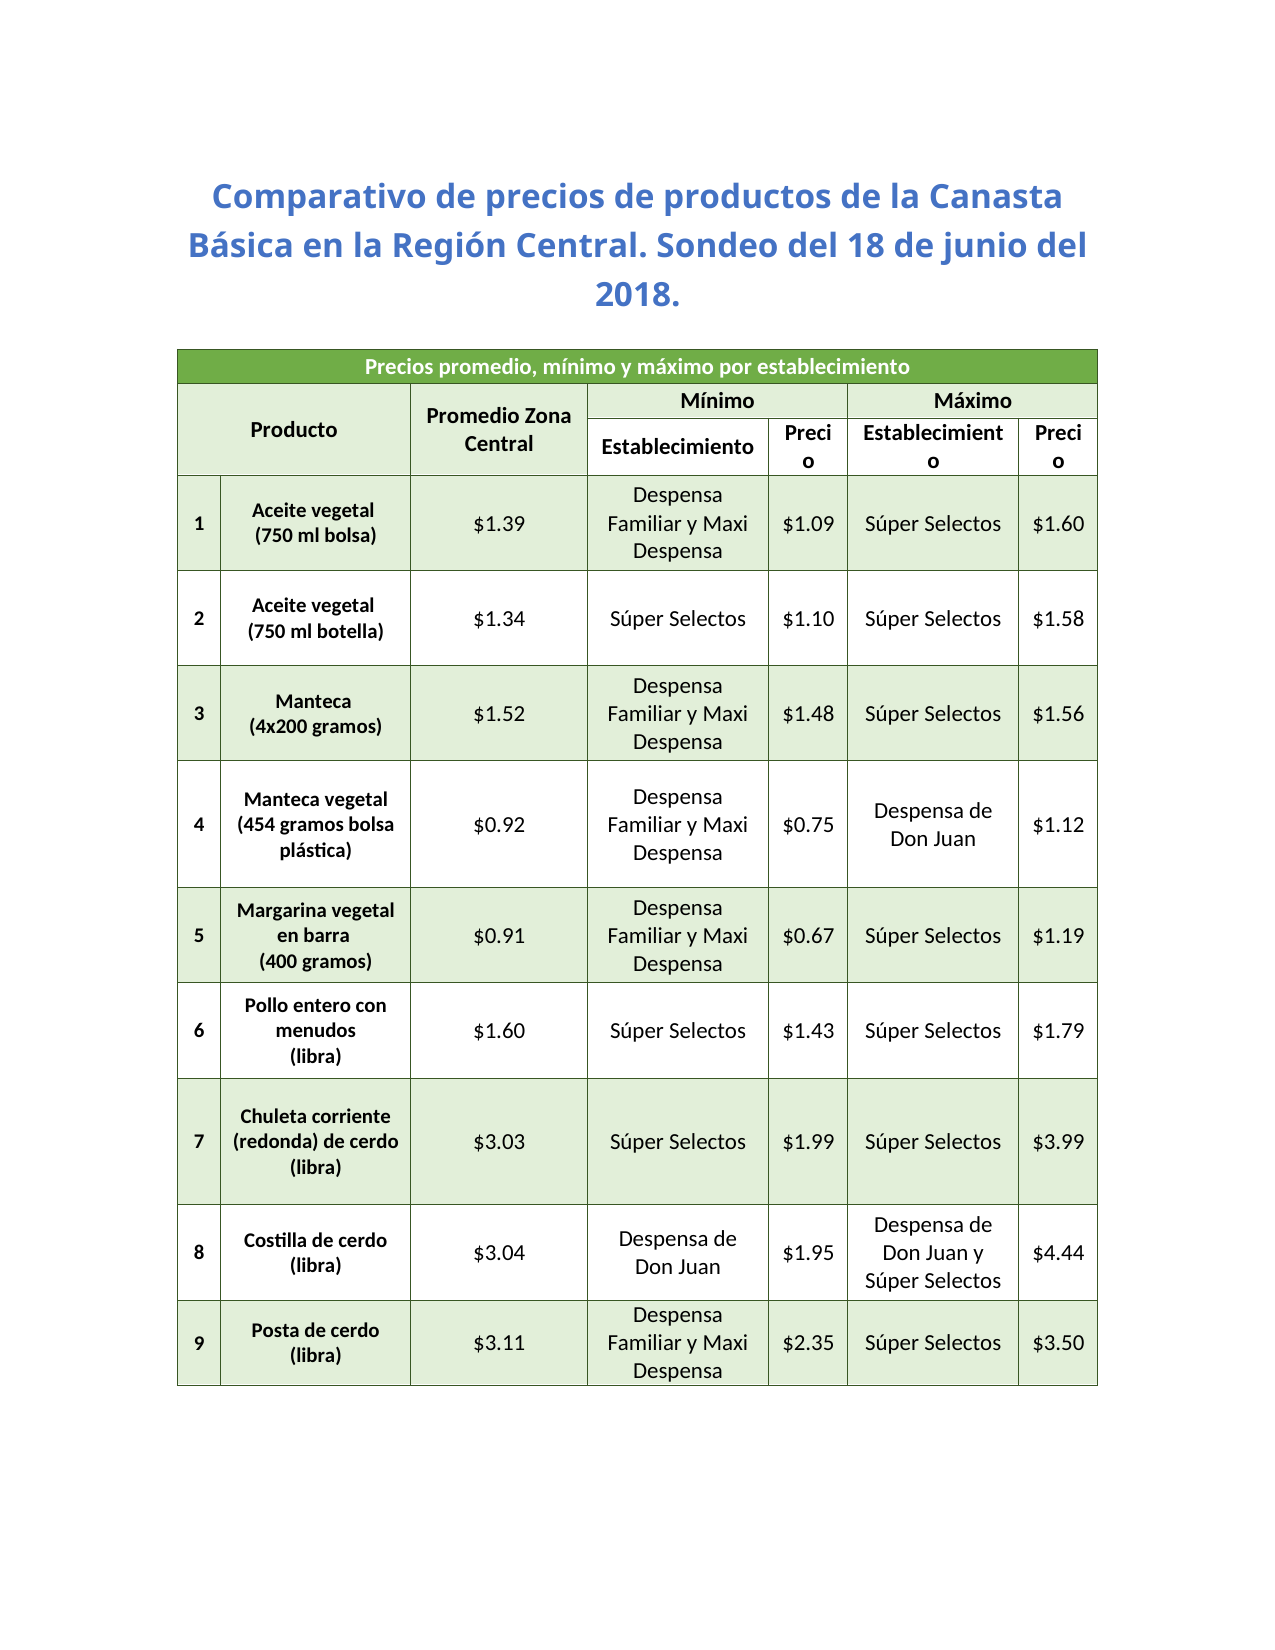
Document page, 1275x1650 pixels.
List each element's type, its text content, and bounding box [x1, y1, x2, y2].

table_cell $0.67 [769, 888, 847, 982]
table_cell Producto [178, 384, 410, 474]
subtitle Comparativo de precios de productos de la Canasta Básica en la Región Central. Sondeo del 18 de junio del 2018. [177, 173, 1098, 316]
table_cell Pollo entero con menudos (libra) [221, 983, 410, 1078]
table_cell $1.10 [769, 571, 847, 665]
table_cell Margarina vegetal en barra (400 gramos) [221, 888, 410, 982]
table_cell Despensa Familiar y Maxi Despensa [588, 1301, 768, 1384]
table_cell Chuleta corriente (redonda) de cerdo (libra) [221, 1079, 410, 1204]
table_cell $1.52 [411, 666, 587, 760]
table_cell $1.60 [1019, 476, 1097, 570]
table_cell Establecimiento [588, 419, 768, 474]
table_cell Establecimiento [848, 419, 1018, 474]
table_header Precios promedio, mínimo y máximo por establecimiento [178, 350, 1097, 383]
table_cell $1.79 [1019, 983, 1097, 1078]
table_cell Manteca vegetal (454 gramos bolsa plástica) [221, 761, 410, 887]
table_cell Despensa de Don Juan y Súper Selectos [848, 1205, 1018, 1299]
table_cell Despensa de Don Juan [588, 1205, 768, 1299]
table_cell Mínimo [588, 384, 847, 417]
table_cell $1.34 [411, 571, 587, 665]
table_cell Posta de cerdo (libra) [221, 1301, 410, 1384]
table_cell Aceite vegetal (750 ml botella) [221, 571, 410, 665]
table_cell Súper Selectos [848, 666, 1018, 760]
table_cell Manteca (4x200 gramos) [221, 666, 410, 760]
table_cell $3.03 [411, 1079, 587, 1204]
table_cell $1.39 [411, 476, 587, 570]
table_cell Despensa Familiar y Maxi Despensa [588, 888, 768, 982]
table_cell Súper Selectos [848, 476, 1018, 570]
table_cell $1.99 [769, 1079, 847, 1204]
table_cell $1.56 [1019, 666, 1097, 760]
table_cell 9 [178, 1301, 220, 1384]
table_cell Despensa Familiar y Maxi Despensa [588, 476, 768, 570]
table_cell 6 [178, 983, 220, 1078]
table_cell 4 [178, 761, 220, 887]
table_cell Súper Selectos [588, 1079, 768, 1204]
table_cell 1 [178, 476, 220, 570]
table_cell Despensa Familiar y Maxi Despensa [588, 666, 768, 760]
table_cell Súper Selectos [848, 571, 1018, 665]
table_cell $3.50 [1019, 1301, 1097, 1384]
table_cell Súper Selectos [848, 1079, 1018, 1204]
table_cell Súper Selectos [848, 888, 1018, 982]
table_cell 3 [178, 666, 220, 760]
table_cell Despensa Familiar y Maxi Despensa [588, 761, 768, 887]
table_cell 2 [178, 571, 220, 665]
table_cell $3.04 [411, 1205, 587, 1299]
table_cell $0.75 [769, 761, 847, 887]
table_cell Promedio Zona Central [411, 384, 587, 474]
table_cell $4.44 [1019, 1205, 1097, 1299]
table_cell $3.11 [411, 1301, 587, 1384]
table_cell Súper Selectos [848, 1301, 1018, 1384]
table_cell Despensa de Don Juan [848, 761, 1018, 887]
table_cell $1.12 [1019, 761, 1097, 887]
table_cell $0.92 [411, 761, 587, 887]
table_cell Costilla de cerdo (libra) [221, 1205, 410, 1299]
table_cell $1.60 [411, 983, 587, 1078]
table_cell $0.91 [411, 888, 587, 982]
table_cell 8 [178, 1205, 220, 1299]
table_cell $1.19 [1019, 888, 1097, 982]
table_cell $2.35 [769, 1301, 847, 1384]
table_cell Precio [769, 419, 847, 474]
table_cell Súper Selectos [588, 983, 768, 1078]
table_cell $1.43 [769, 983, 847, 1078]
table_cell Precio [1019, 419, 1097, 474]
table_cell $1.09 [769, 476, 847, 570]
table_cell Súper Selectos [848, 983, 1018, 1078]
table_cell $3.99 [1019, 1079, 1097, 1204]
table_cell $1.95 [769, 1205, 847, 1299]
table_cell Máximo [848, 384, 1097, 417]
table_cell $1.48 [769, 666, 847, 760]
table_cell 5 [178, 888, 220, 982]
table_cell Súper Selectos [588, 571, 768, 665]
table_cell 7 [178, 1079, 220, 1204]
table_cell Aceite vegetal (750 ml bolsa) [221, 476, 410, 570]
table_cell $1.58 [1019, 571, 1097, 665]
